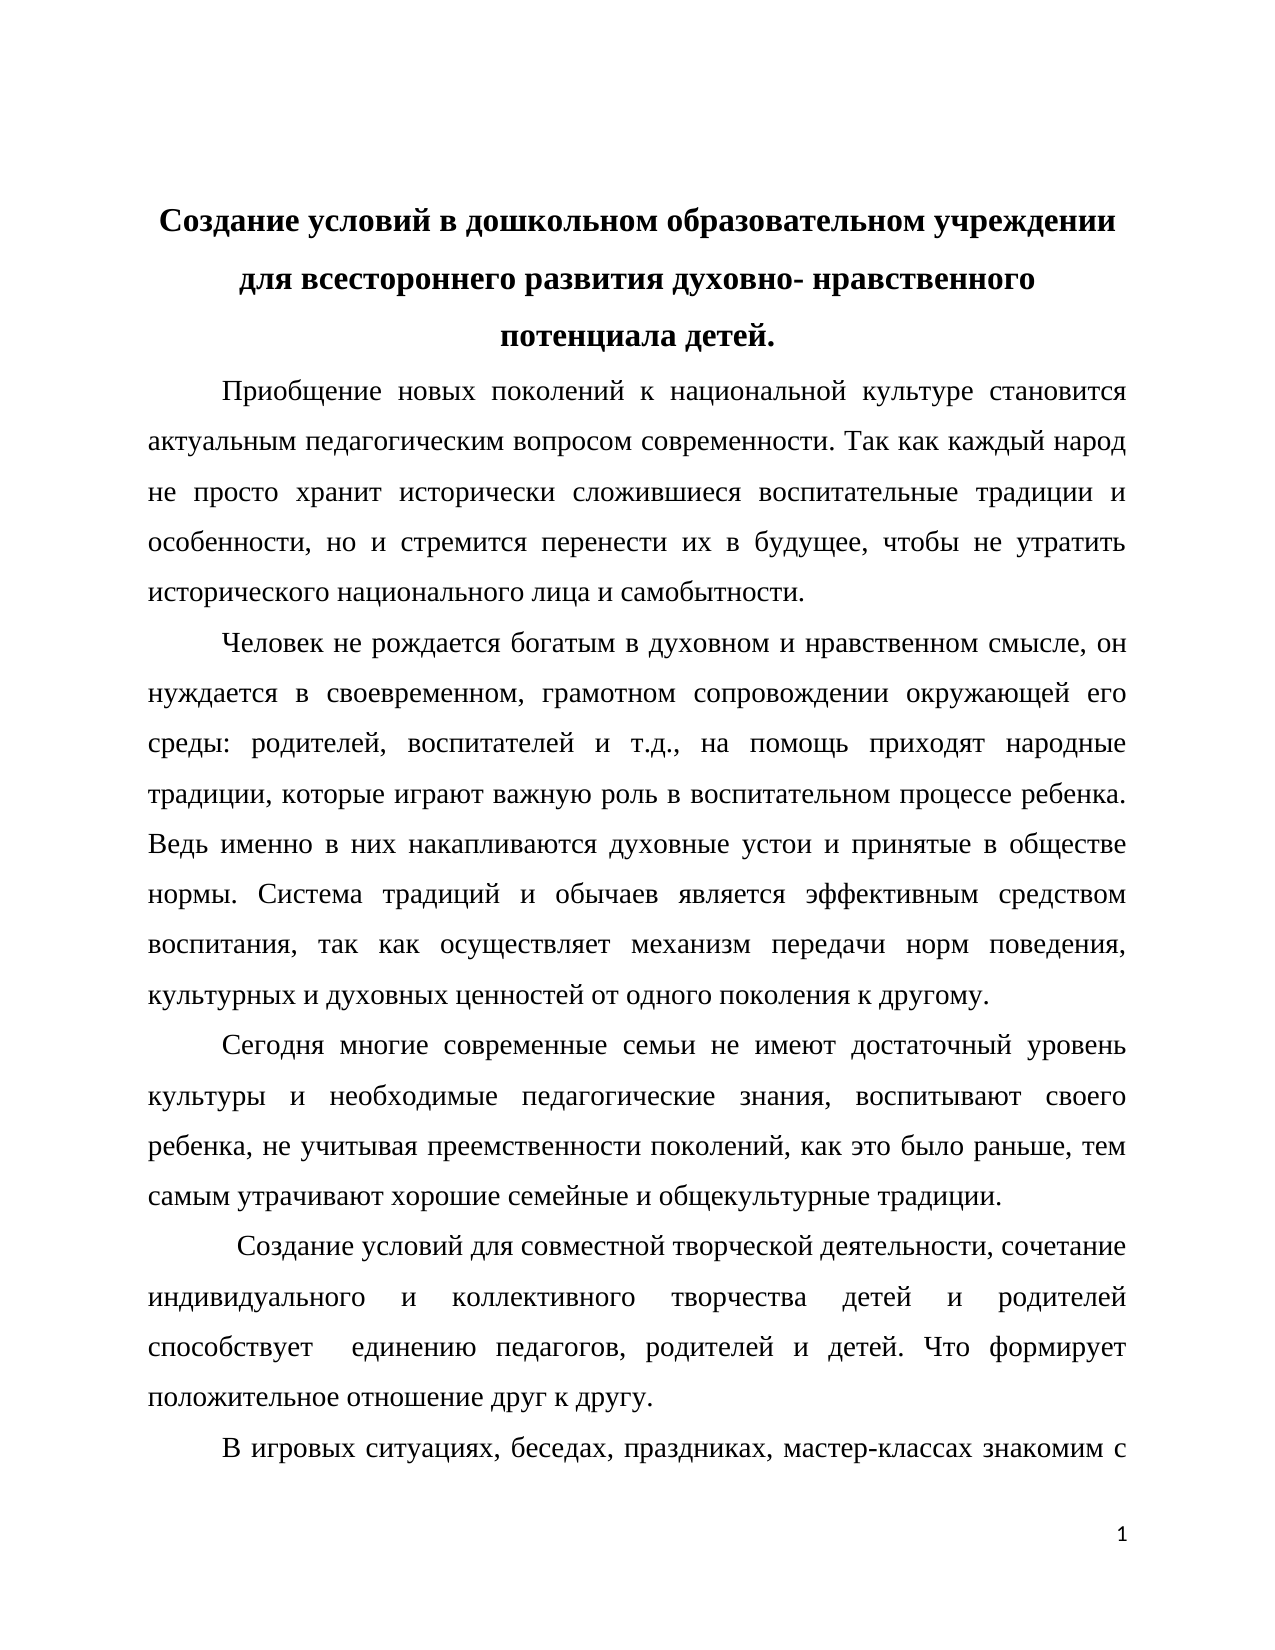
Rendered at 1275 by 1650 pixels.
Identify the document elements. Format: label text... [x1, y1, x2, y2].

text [148, 1430, 1127, 1463]
text Сегодня многие современные семьи не имеют достаточный уровень культуры и необходимые педагогические знания, воспитывают своего ребенка, не учитывая преемственности поколений, как это было раньше, тем самым утрачивают хорошие семейные и общекультурные традиции. [148, 1027, 1127, 1212]
text Создание условий в дошкольном образовательном учреждении для всестороннего развития духовно- нравственного потенциала детей. [148, 201, 1127, 354]
text Приобщение новых поколений к национальной культуре становится актуальным педагогическим вопросом современности. Так как каждый народ не просто хранит исторически сложившиеся воспитательные традиции и особенности, но и стремится перенести их в будущее, чтобы не утратить исторического национального лица и самобытности. [148, 373, 1127, 608]
text Создание условий для совместной творческой деятельности, сочетание индивидуального и коллективного творчества детей и родителей способствует единению педагогов, родителей и детей. Что формирует положительное отношение друг к другу. [148, 1228, 1127, 1413]
text Человек не рождается богатым в духовном и нравственном смысле, он нуждается в своевременном, грамотном сопровождении окружающей его среды: родителей, воспитателей и т.д., на помощь приходят народные традиции, которые играют важную роль в воспитательном процессе ребенка. Ведь именно в них накапливаются духовные устои и принятые в обществе нормы. Система традиций и обычаев является эффективным средством воспитания, так как осуществляет механизм передачи норм поведения, культурных и духовных ценностей от одного поколения к другому. [148, 625, 1127, 1011]
